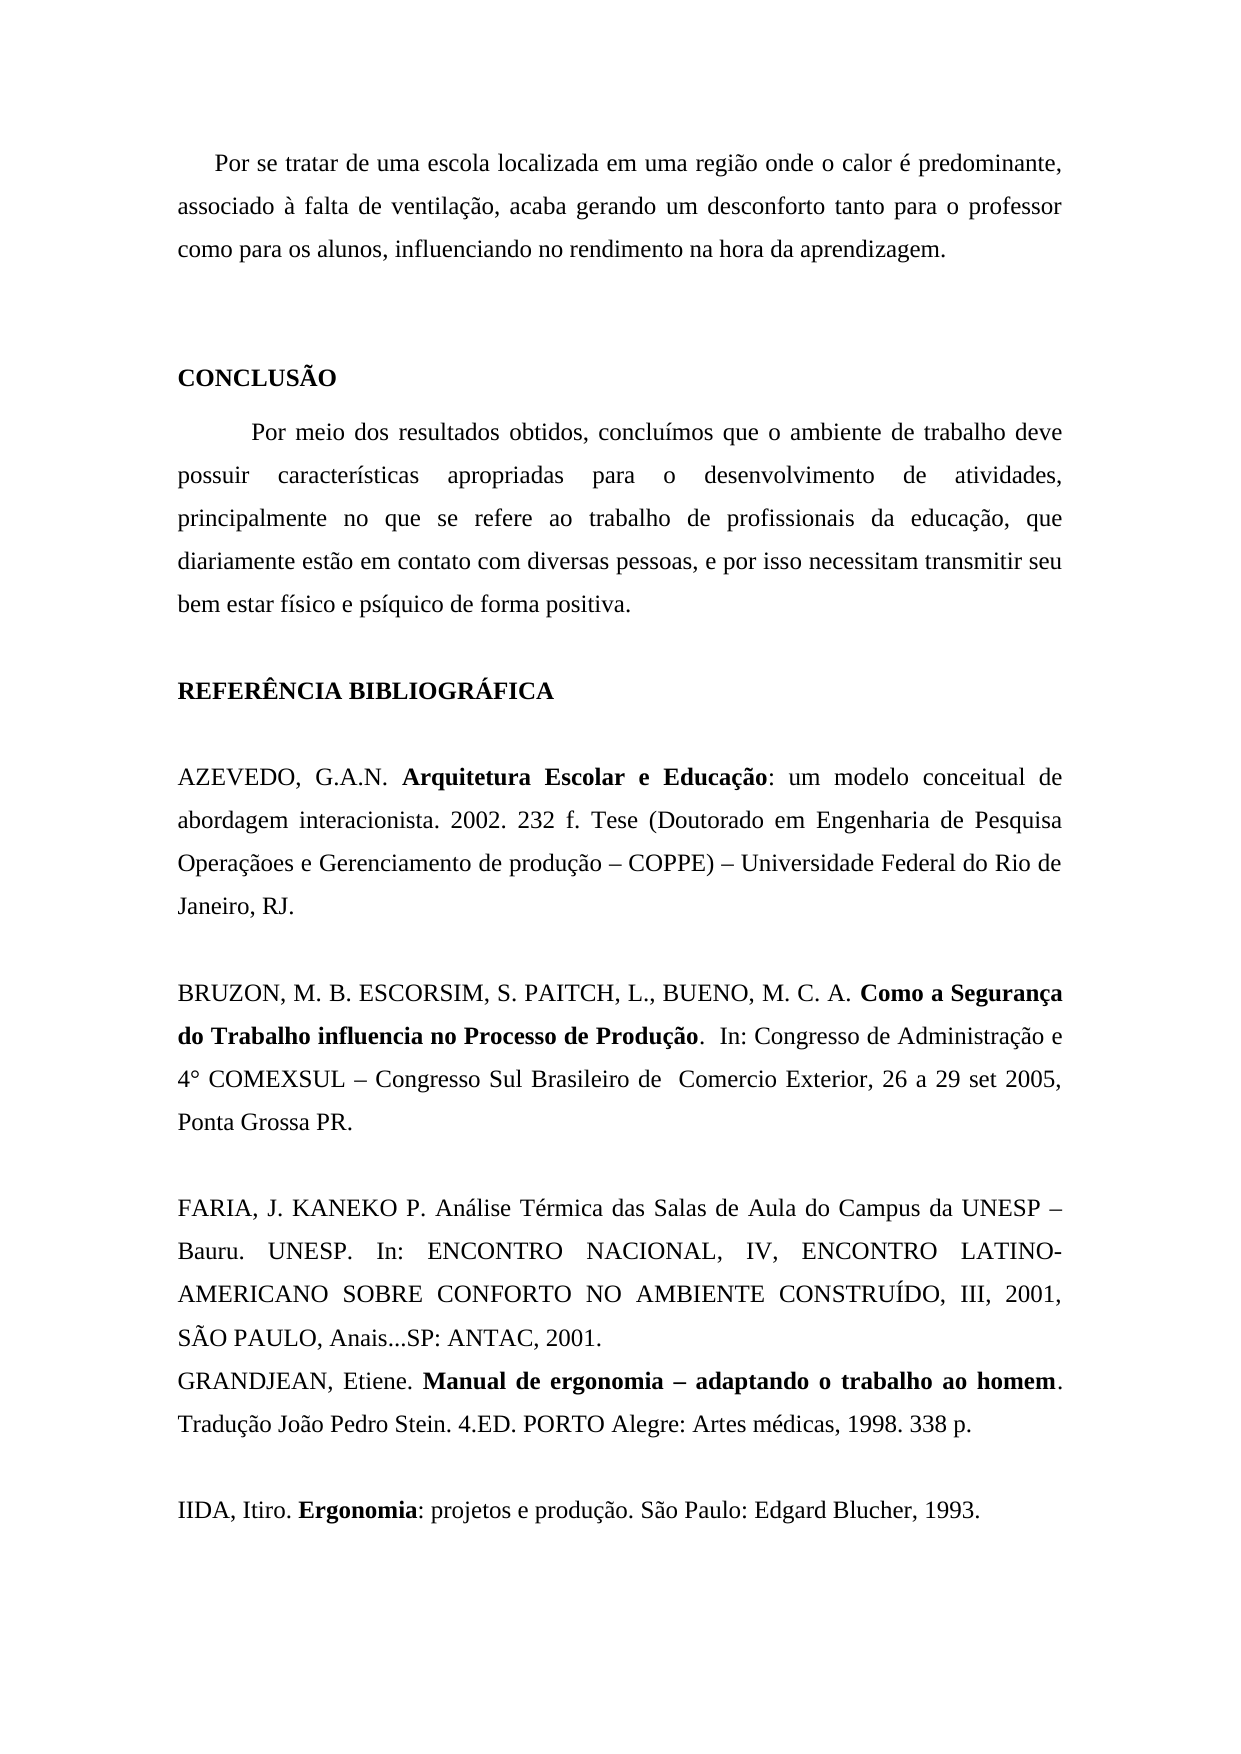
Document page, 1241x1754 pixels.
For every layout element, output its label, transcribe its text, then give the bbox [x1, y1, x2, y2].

text REFERÊNCIA BIBLIOGRÁFICA [177, 676, 1063, 704]
text Por meio dos resultados obtidos, concluímos que o ambiente de trabalho deve possuir características apropriadas para o desenvolvimento de atividades, principalmente no que se refere ao trabalho de profissionais da educação, que diariamente estão em contato com diversas pessoas, e por isso necessitam transmitir seu bem estar físico e psíquico de forma positiva. [177, 417, 1063, 618]
text BRUZON, M. B. ESCORSIM, S. PAITCH, L., BUENO, M. C. A. Como a Segurança do Trabalho influencia no Processo de Produção. In: Congresso de Administração e 4° COMEXSUL – Congresso Sul Brasileiro de Comercio Exterior, 26 a 29 set 2005, Ponta Grossa PR. [177, 978, 1063, 1136]
text IIDA, Itiro. Ergonomia: projetos e produção. São Paulo: Edgard Blucher, 1993. [177, 1495, 1063, 1524]
text GRANDJEAN, Etiene. Manual de ergonomia – adaptando o trabalho ao homem. Tradução João Pedro Stein. 4.ED. PORTO Alegre: Artes médicas, 1998. 338 p. [177, 1366, 1063, 1438]
text AZEVEDO, G.A.N. Arquitetura Escolar e Educação: um modelo conceitual de abordagem interacionista. 2002. 232 f. Tese (Doutorado em Engenharia de Pesquisa Operaçãoes e Gerenciamento de produção – COPPE) – Universidade Federal do Rio de Janeiro, RJ. [177, 762, 1063, 920]
text FARIA, J. KANEKO P. Análise Térmica das Salas de Aula do Campus da UNESP – Bauru. UNESP. In: ENCONTRO NACIONAL, IV, ENCONTRO LATINO-AMERICANO SOBRE CONFORTO NO AMBIENTE CONSTRUÍDO, III, 2001, SÃO PAULO, Anais...SP: ANTAC, 2001. [177, 1193, 1063, 1351]
text Por se tratar de uma escola localizada em uma região onde o calor é predominante, associado à falta de ventilação, acaba gerando um desconforto tanto para o professor como para os alunos, influenciando no rendimento na hora da aprendizagem. [177, 148, 1063, 263]
text CONCLUSÃO [177, 363, 1063, 392]
